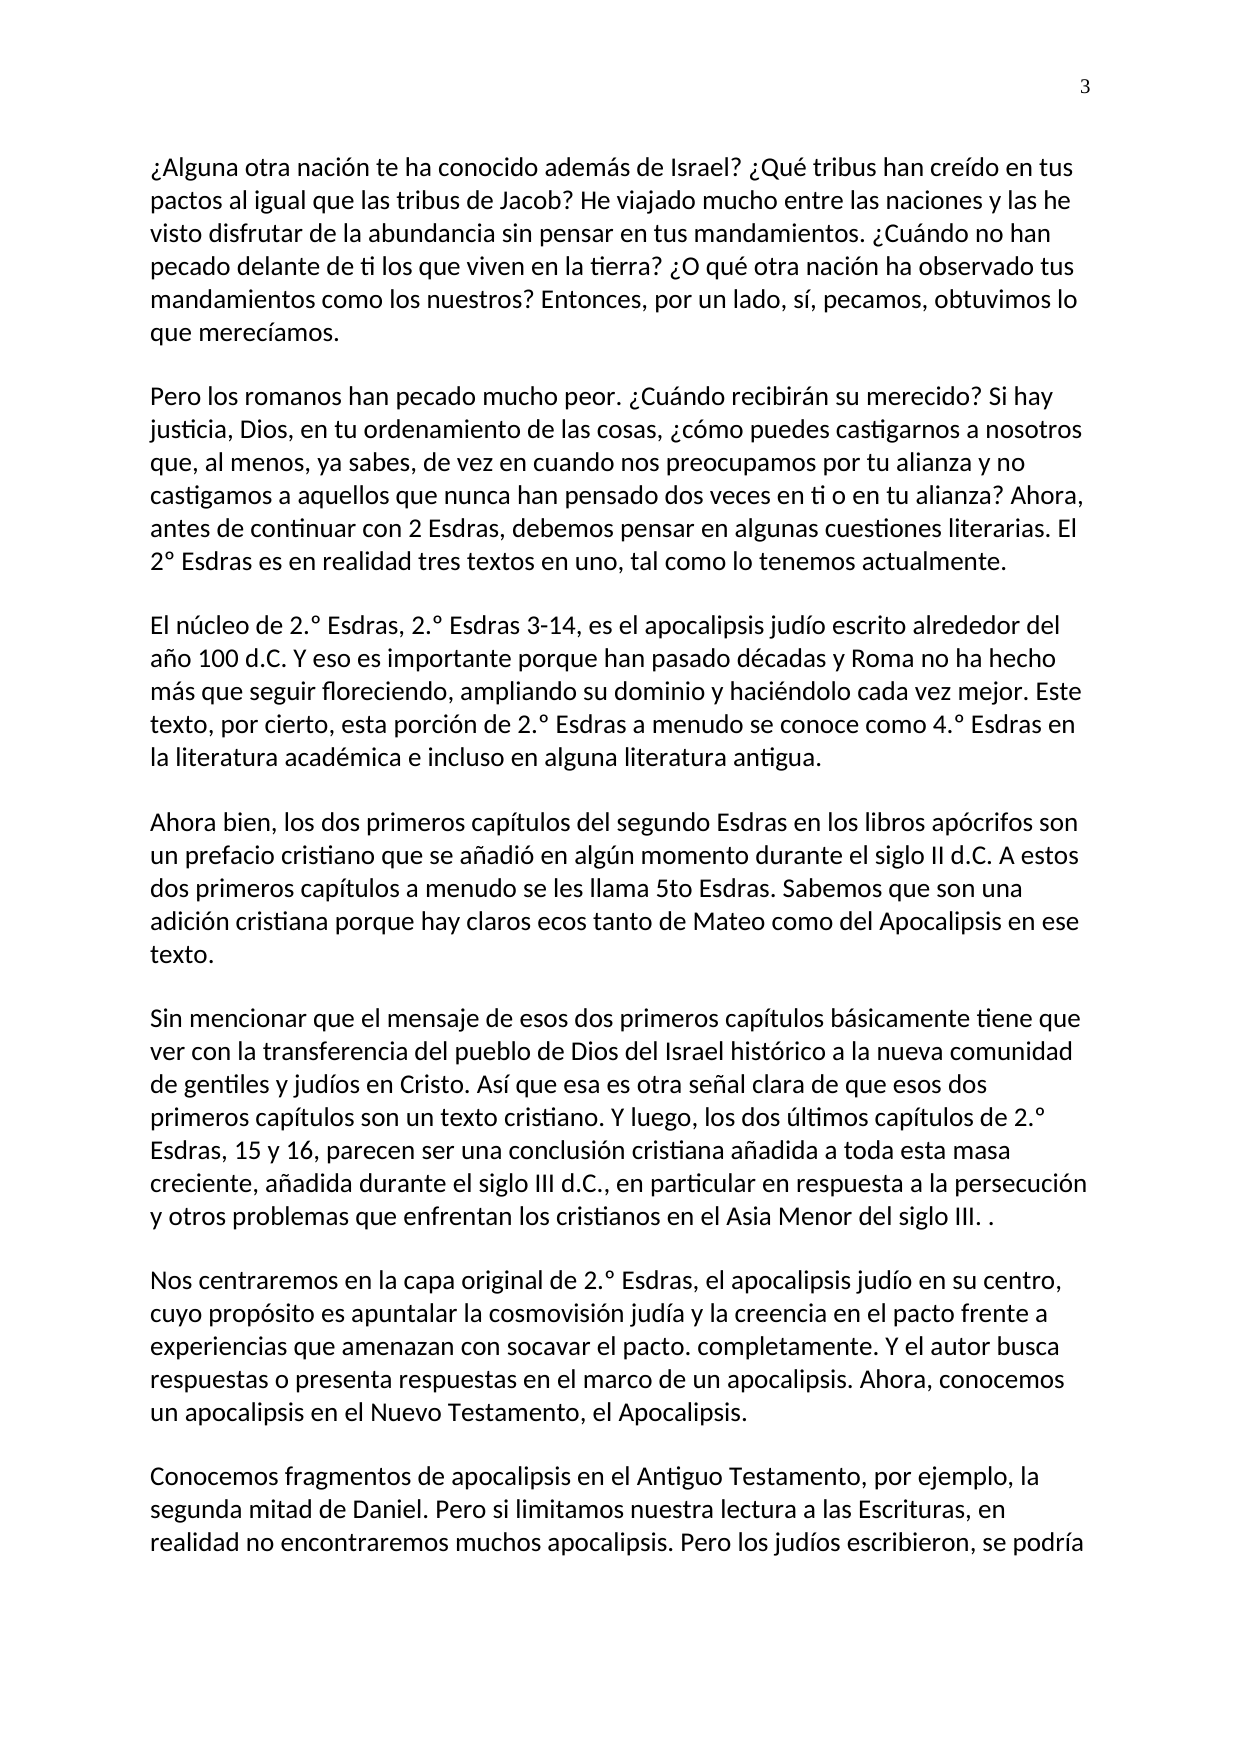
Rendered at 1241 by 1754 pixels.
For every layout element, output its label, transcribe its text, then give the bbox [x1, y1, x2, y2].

text El núcleo de 2.º Esdras, 2.º Esdras 3-14, es el apocalipsis judío escrito alrededor del año 100 d.C. Y eso es importante porque han pasado décadas y Roma no ha hecho más que seguir floreciendo, ampliando su dominio y haciéndolo cada vez mejor. Este texto, por cierto, esta porción de 2.º Esdras a menudo se conoce como 4.º Esdras en la literatura académica e incluso en alguna literatura antigua. [150, 608, 1090, 774]
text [150, 150, 1090, 348]
text Nos centraremos en la capa original de 2.º Esdras, el apocalipsis judío en su centro, cuyo propósito es apuntalar la cosmovisión judía y la creencia en el pacto frente a experiencias que amenazan con socavar el pacto. completamente. Y el autor busca respuestas o presenta respuestas en el marco de un apocalipsis. Ahora, conocemos un apocalipsis en el Nuevo Testamento, el Apocalipsis. [150, 1263, 1090, 1428]
text Pero los romanos han pecado mucho peor. ¿Cuándo recibirán su merecido? Si hay justicia, Dios, en tu ordenamiento de las cosas, ¿cómo puedes castigarnos a nosotros que, al menos, ya sabes, de vez en cuando nos preocupamos por tu alianza y no castigamos a aquellos que nunca han pensado dos veces en ti o en tu alianza? Ahora, antes de continuar con 2 Esdras, debemos pensar en algunas cuestiones literarias. El 2º Esdras es en realidad tres textos en uno, tal como lo tenemos actualmente. [150, 379, 1090, 577]
text Sin mencionar que el mensaje de esos dos primeros capítulos básicamente tiene que ver con la transferencia del pueblo de Dios del Israel histórico a la nueva comunidad de gentiles y judíos en Cristo. Así que esa es otra señal clara de que esos dos primeros capítulos son un texto cristiano. Y luego, los dos últimos capítulos de 2.º Esdras, 15 y 16, parecen ser una conclusión cristiana añadida a toda esta masa creciente, añadida durante el siglo III d.C., en particular en respuesta a la persecución y otros problemas que enfrentan los cristianos en el Asia Menor del siglo III. . [150, 1001, 1090, 1232]
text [150, 1459, 1090, 1559]
text Ahora bien, los dos primeros capítulos del segundo Esdras en los libros apócrifos son un prefacio cristiano que se añadió en algún momento durante el siglo II d.C. A estos dos primeros capítulos a menudo se les llama 5to Esdras. Sabemos que son una adición cristiana porque hay claros ecos tanto de Mateo como del Apocalipsis en ese texto. [150, 805, 1090, 970]
